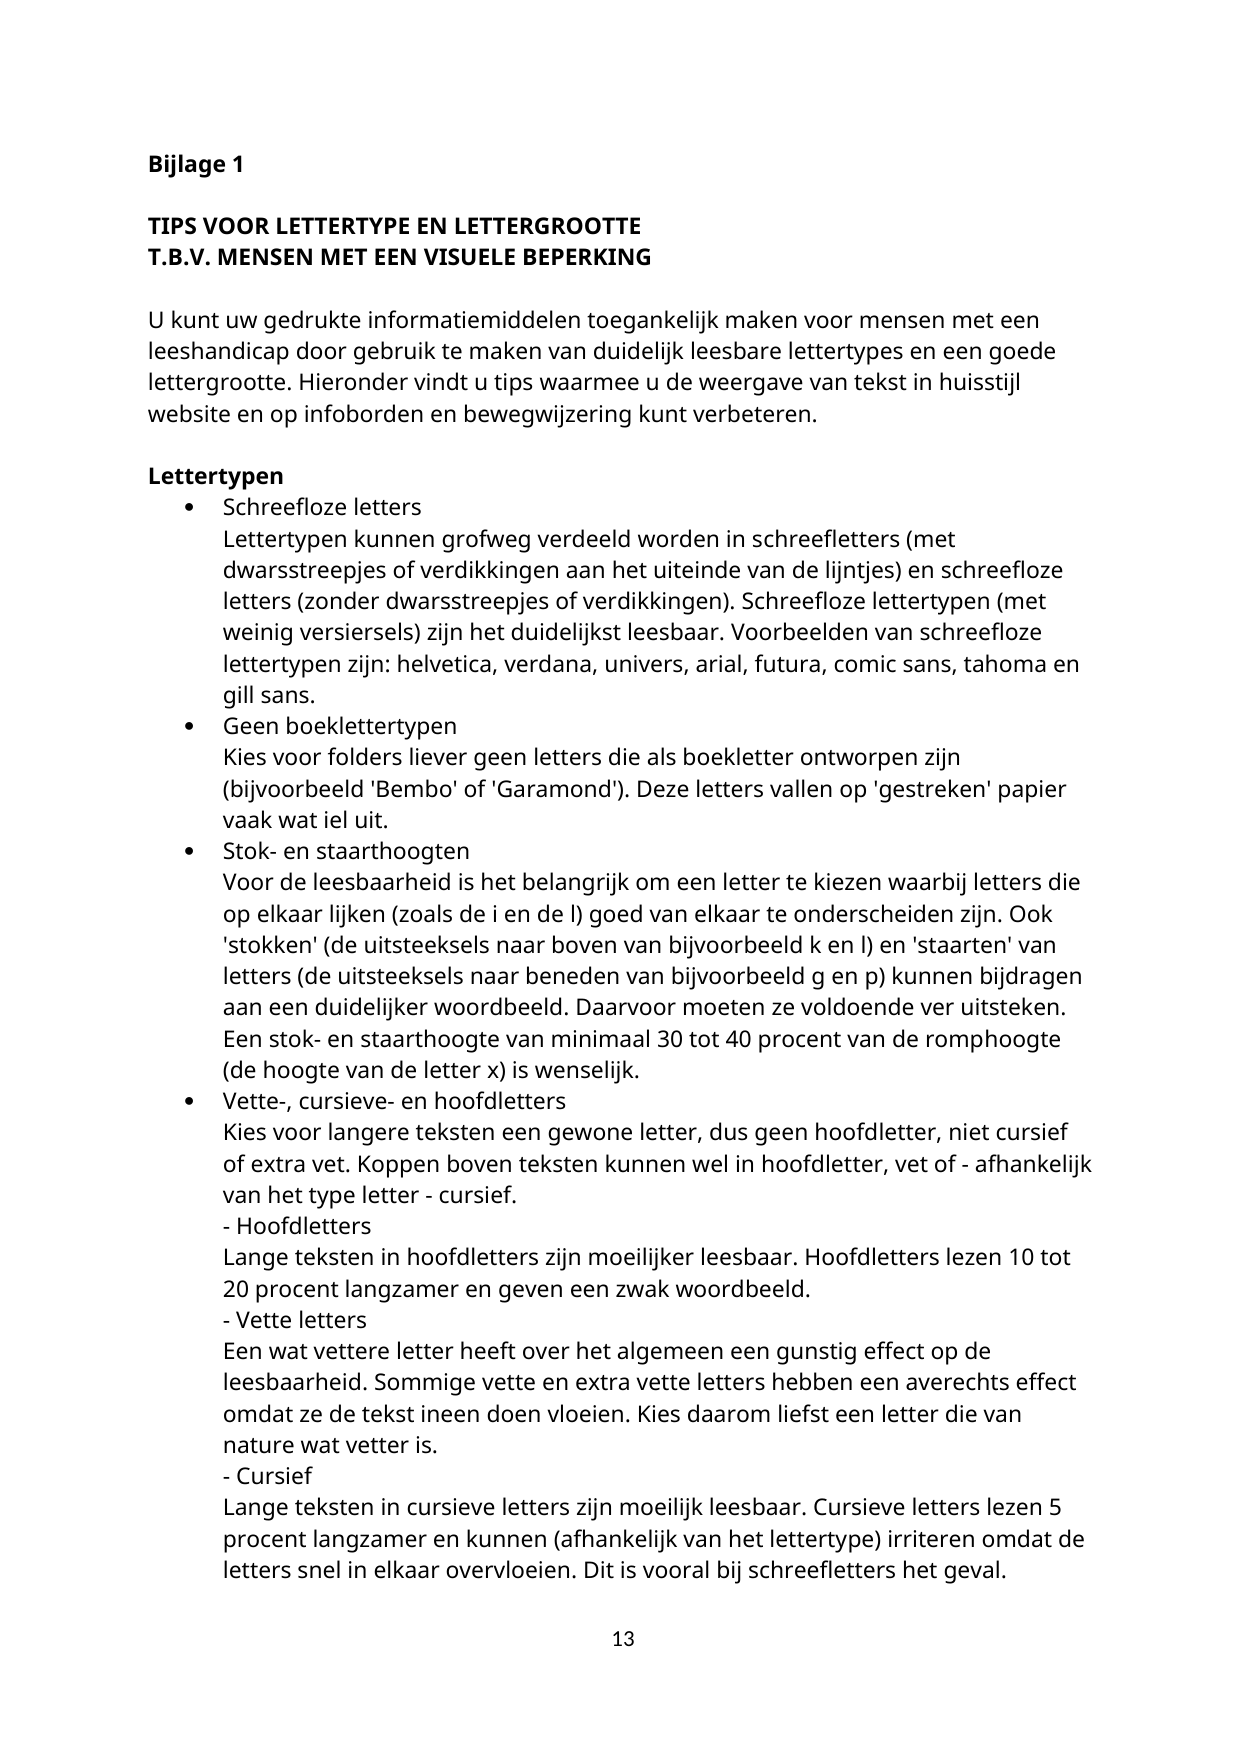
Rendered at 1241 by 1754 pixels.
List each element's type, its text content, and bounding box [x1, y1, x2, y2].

text Bijlage 1 [148, 148, 1093, 179]
list Schreefloze letters Lettertypen kunnen grofweg verdeeld worden in schreefletters (met dwarsstreepjes of verdikkingen aan het uiteinde van de lijntjes) en schreefloze letters (zonder dwarsstreepjes of verdikkingen). Schreefloze lettertypen (met weinig versiersels) zijn het duidelijkst leesbaar. Voorbeelden van schreefloze lettertypen zijn: helvetica, verdana, univers, arial, futura, comic sans, tahoma en gill sans. [185, 491, 1093, 710]
text U kunt uw gedrukte informatiemiddelen toegankelijk maken voor mensen met een leeshandicap door gebruik te maken van duidelijk leesbare lettertypes en een goede lettergrootte. Hieronder vindt u tips waarmee u de weergave van tekst in huisstijl website en op infoborden en bewegwijzering kunt verbeteren. [148, 304, 1093, 429]
list Geen boeklettertypen Kies voor folders liever geen letters die als boekletter ontworpen zijn (bijvoorbeeld 'Bembo' of 'Garamond'). Deze letters vallen op 'gestreken' papier vaak wat iel uit. [185, 710, 1093, 835]
list Stok- en staarthoogten Voor de leesbaarheid is het belangrijk om een letter te kiezen waarbij letters die op elkaar lijken (zoals de i en de l) goed van elkaar te onderscheiden zijn. Ook 'stokken' (de uitsteeksels naar boven van bijvoorbeeld k en l) en 'staarten' van letters (de uitsteeksels naar beneden van bijvoorbeeld g en p) kunnen bijdragen aan een duidelijker woordbeeld. Daarvoor moeten ze voldoende ver uitsteken. Een stok- en staarthoogte van minimaal 30 tot 40 procent van de romphoogte (de hoogte van de letter x) is wenselijk. [185, 835, 1093, 1085]
text TIPS VOOR LETTERTYPE EN LETTERGROOTTE [148, 210, 1093, 241]
text Lettertypen [148, 460, 1093, 491]
text T.B.V. MENSEN MET EEN VISUELE BEPERKING [148, 241, 1093, 273]
list Vette-, cursieve- en hoofdletters Kies voor langere teksten een gewone letter, dus geen hoofdletter, niet cursief of extra vet. Koppen boven teksten kunnen wel in hoofdletter, vet of - afhankelijk van het type letter - cursief. - Hoofdletters Lange teksten in hoofdletters zijn moeilijker leesbaar. Hoofdletters lezen 10 tot 20 procent langzamer en geven een zwak woordbeeld. - Vette letters Een wat vettere letter heeft over het algemeen een gunstig effect op de leesbaarheid. Sommige vette en extra vette letters hebben een averechts effect omdat ze de tekst ineen doen vloeien. Kies daarom liefst een letter die van nature wat vetter is. - Cursief Lange teksten in cursieve letters zijn moeilijk leesbaar. Cursieve letters lezen 5 procent langzamer en kunnen (afhankelijk van het lettertype) irriteren omdat de letters snel in elkaar overvloeien. Dit is vooral bij schreefletters het geval. [185, 1085, 1093, 1585]
